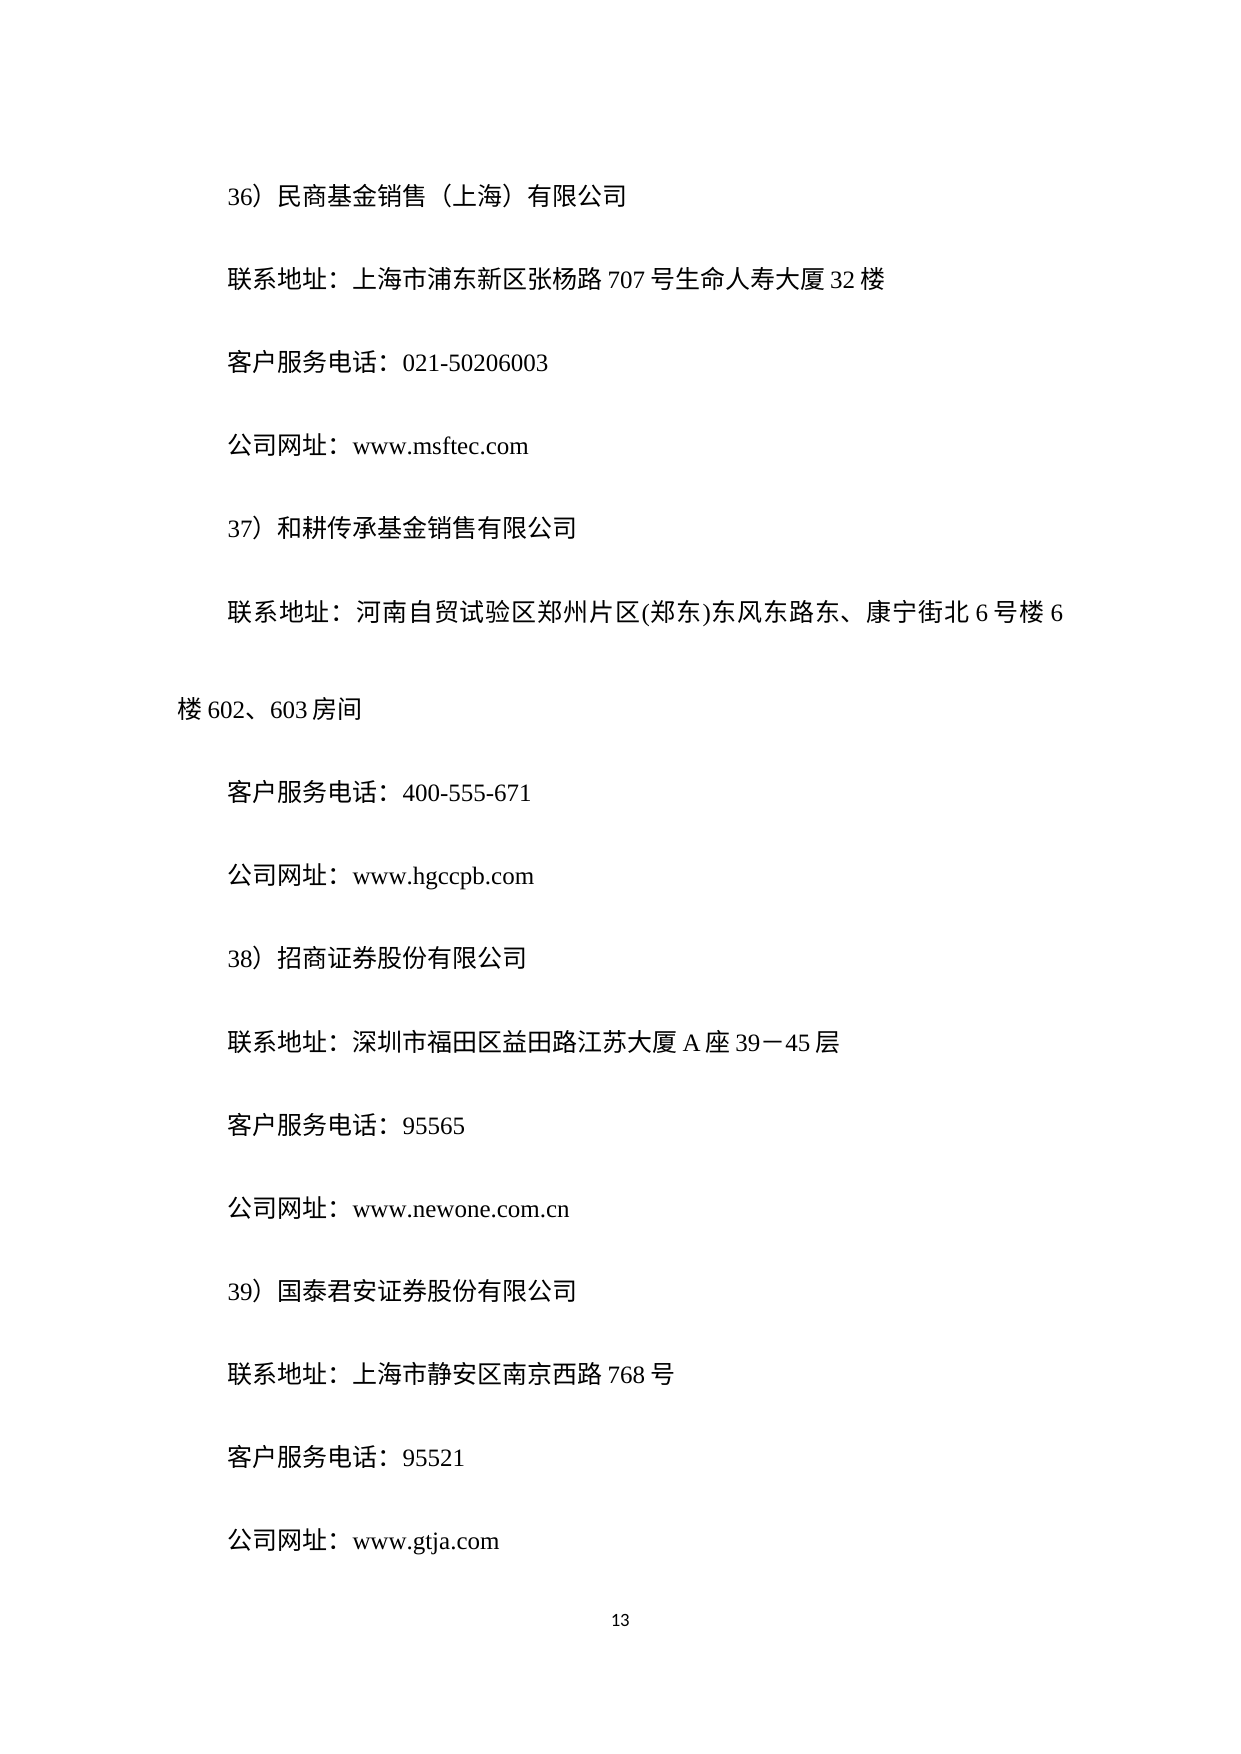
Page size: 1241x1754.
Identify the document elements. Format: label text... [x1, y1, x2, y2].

text 公司网址：www.newone.com.cn [177, 1174, 1063, 1239]
text 39）国泰君安证券股份有限公司 [177, 1257, 1063, 1322]
text 客户服务电话：400-555-671 [177, 758, 1063, 823]
text 37）和耕传承基金销售有限公司 [177, 494, 1063, 559]
text 36）民商基金销售（上海）有限公司 [177, 162, 1063, 227]
text 客户服务电话：95565 [177, 1091, 1063, 1156]
text 38）招商证券股份有限公司 [177, 924, 1063, 989]
text 公司网址：www.hgccpb.com [177, 841, 1063, 906]
text 联系地址：上海市静安区南京西路768号 [177, 1340, 1063, 1405]
text 公司网址：www.msftec.com [177, 411, 1063, 476]
text 客户服务电话：021-50206003 [177, 328, 1063, 393]
text 联系地址：上海市浦东新区张杨路707号生命人寿大厦32楼 [177, 245, 1063, 310]
text 公司网址：www.gtja.com [177, 1506, 1063, 1571]
text 联系地址：深圳市福田区益田路江苏大厦A座39－45层 [177, 1008, 1063, 1073]
text 联系地址：河南自贸试验区郑州片区(郑东)东风东路东、康宁街北6号楼6楼602、603房间 [177, 578, 1063, 740]
text 客户服务电话：95521 [177, 1423, 1063, 1488]
